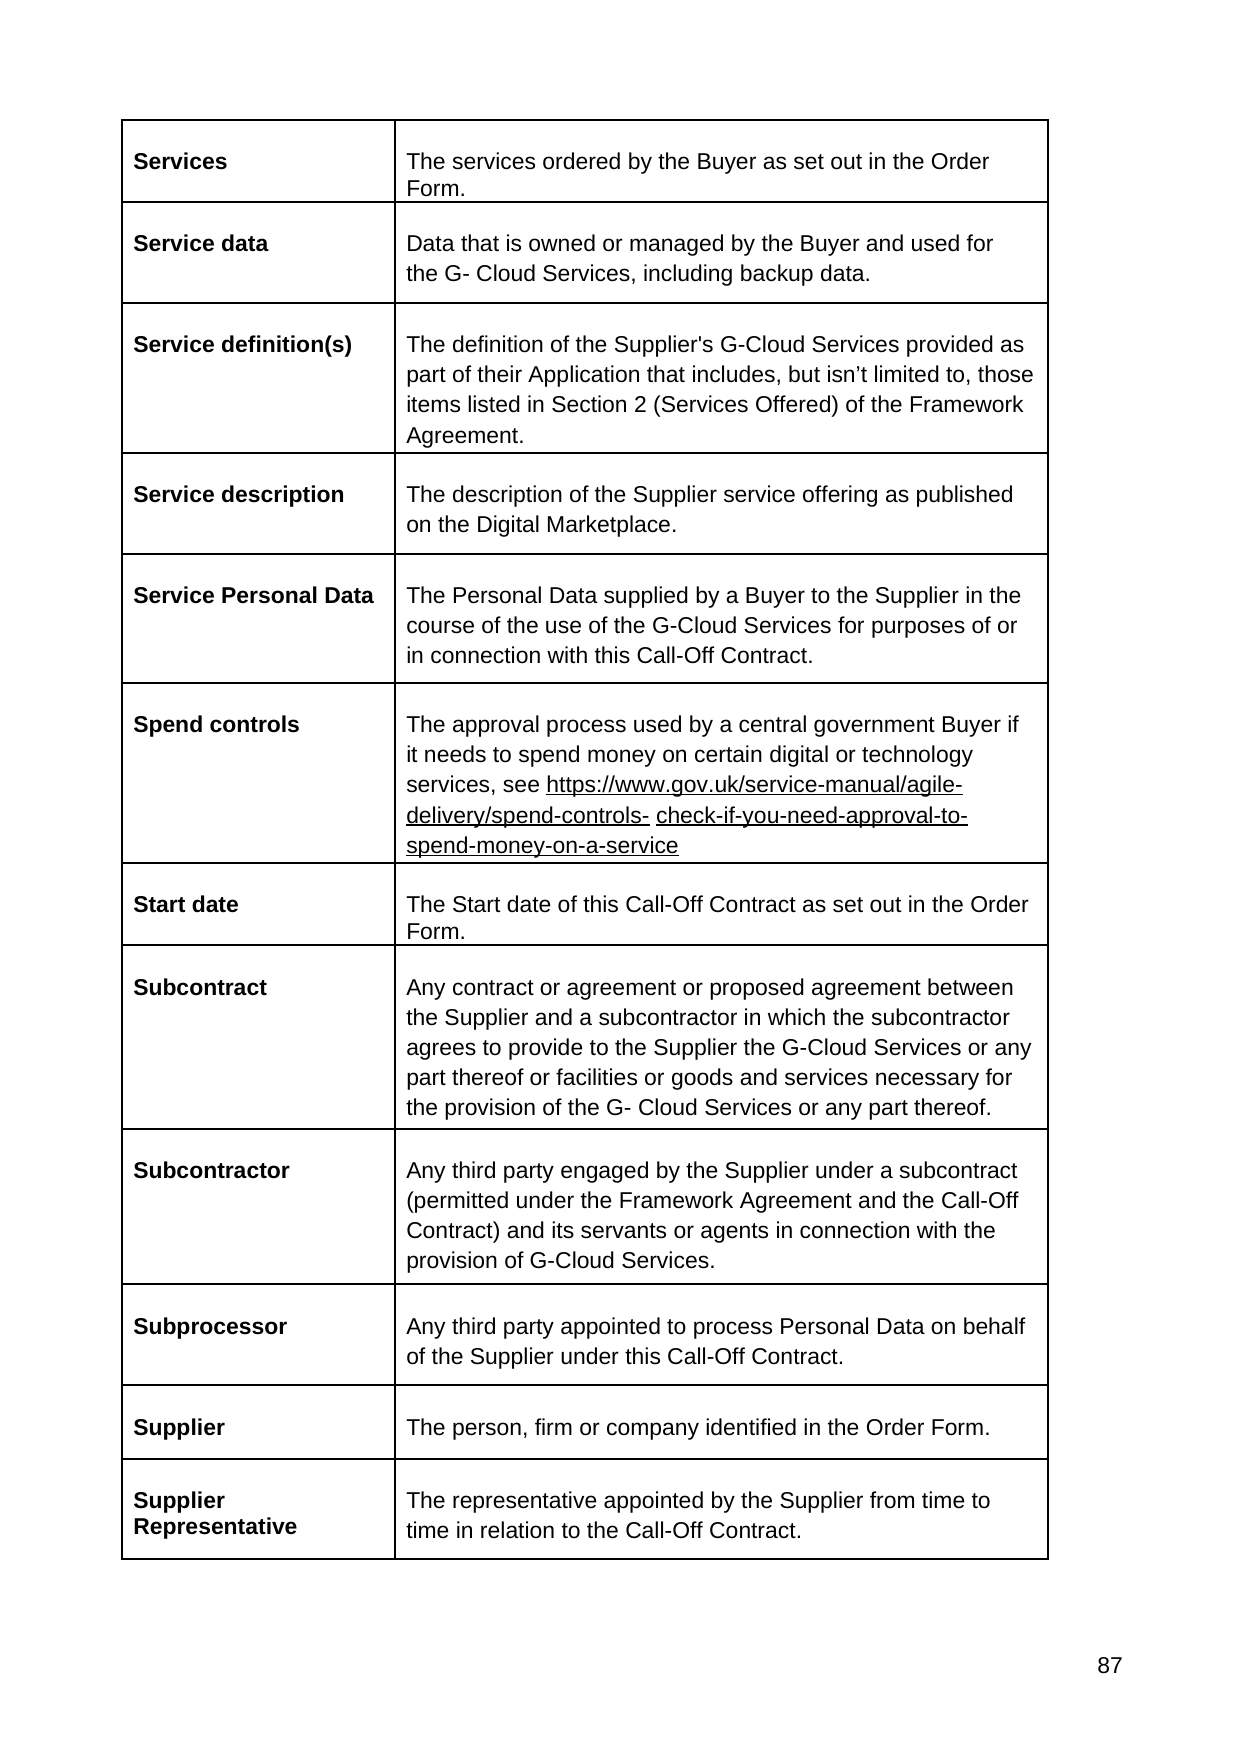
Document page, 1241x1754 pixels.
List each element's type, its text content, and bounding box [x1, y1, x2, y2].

table_cell The representative appointed by the Supplier from time to time in relation to the Call-Off Contract. [396, 1460, 1047, 1558]
table_cell Service description [123, 454, 394, 553]
table_cell The description of the Supplier service offering as published on the Digital Marketplace. [396, 454, 1047, 553]
table_cell Service definition(s) [123, 304, 394, 452]
table_cell Any third party appointed to process Personal Data on behalf of the Supplier under this Call-Off Contract. [396, 1285, 1047, 1384]
table_header Services [123, 121, 394, 201]
table_cell Start date [123, 864, 394, 944]
table_cell Service Personal Data [123, 555, 394, 682]
table_cell Data that is owned or managed by the Buyer and used for the G- Cloud Services, including backup data. [396, 203, 1047, 302]
table_cell The person, firm or company identified in the Order Form. [396, 1386, 1047, 1457]
table_header The services ordered by the Buyer as set out in the Order Form. [396, 121, 1047, 201]
table_cell The definition of the Supplier's G-Cloud Services provided as part of their Application that includes, but isn’t limited to, those items listed in Section 2 (Services Offered) of the Framework Agreement. [396, 304, 1047, 452]
table_cell Spend controls [123, 684, 394, 862]
table_cell The Personal Data supplied by a Buyer to the Supplier in the course of the use of the G-Cloud Services for purposes of or in connection with this Call-Off Contract. [396, 555, 1047, 682]
table_cell Service data [123, 203, 394, 302]
table_cell Supplier Representative [123, 1460, 394, 1558]
table_cell The approval process used by a central government Buyer if it needs to spend money on certain digital or technology services, see https://www.gov.uk/service-manual/agile-delivery/spend-controls- check-if-you-need-approval-to-spend-money-on-a-service [396, 684, 1047, 862]
table_cell Subprocessor [123, 1285, 394, 1384]
table_cell Subcontract [123, 946, 394, 1127]
table_cell Supplier [123, 1386, 394, 1457]
table_cell The Start date of this Call-Off Contract as set out in the Order Form. [396, 864, 1047, 944]
table_cell Subcontractor [123, 1130, 394, 1283]
table_cell Any third party engaged by the Supplier under a subcontract (permitted under the Framework Agreement and the Call-Off Contract) and its servants or agents in connection with the provision of G-Cloud Services. [396, 1130, 1047, 1283]
table_cell Any contract or agreement or proposed agreement between the Supplier and a subcontractor in which the subcontractor agrees to provide to the Supplier the G-Cloud Services or any part thereof or facilities or goods and services necessary for the provision of the G- Cloud Services or any part thereof. [396, 946, 1047, 1127]
